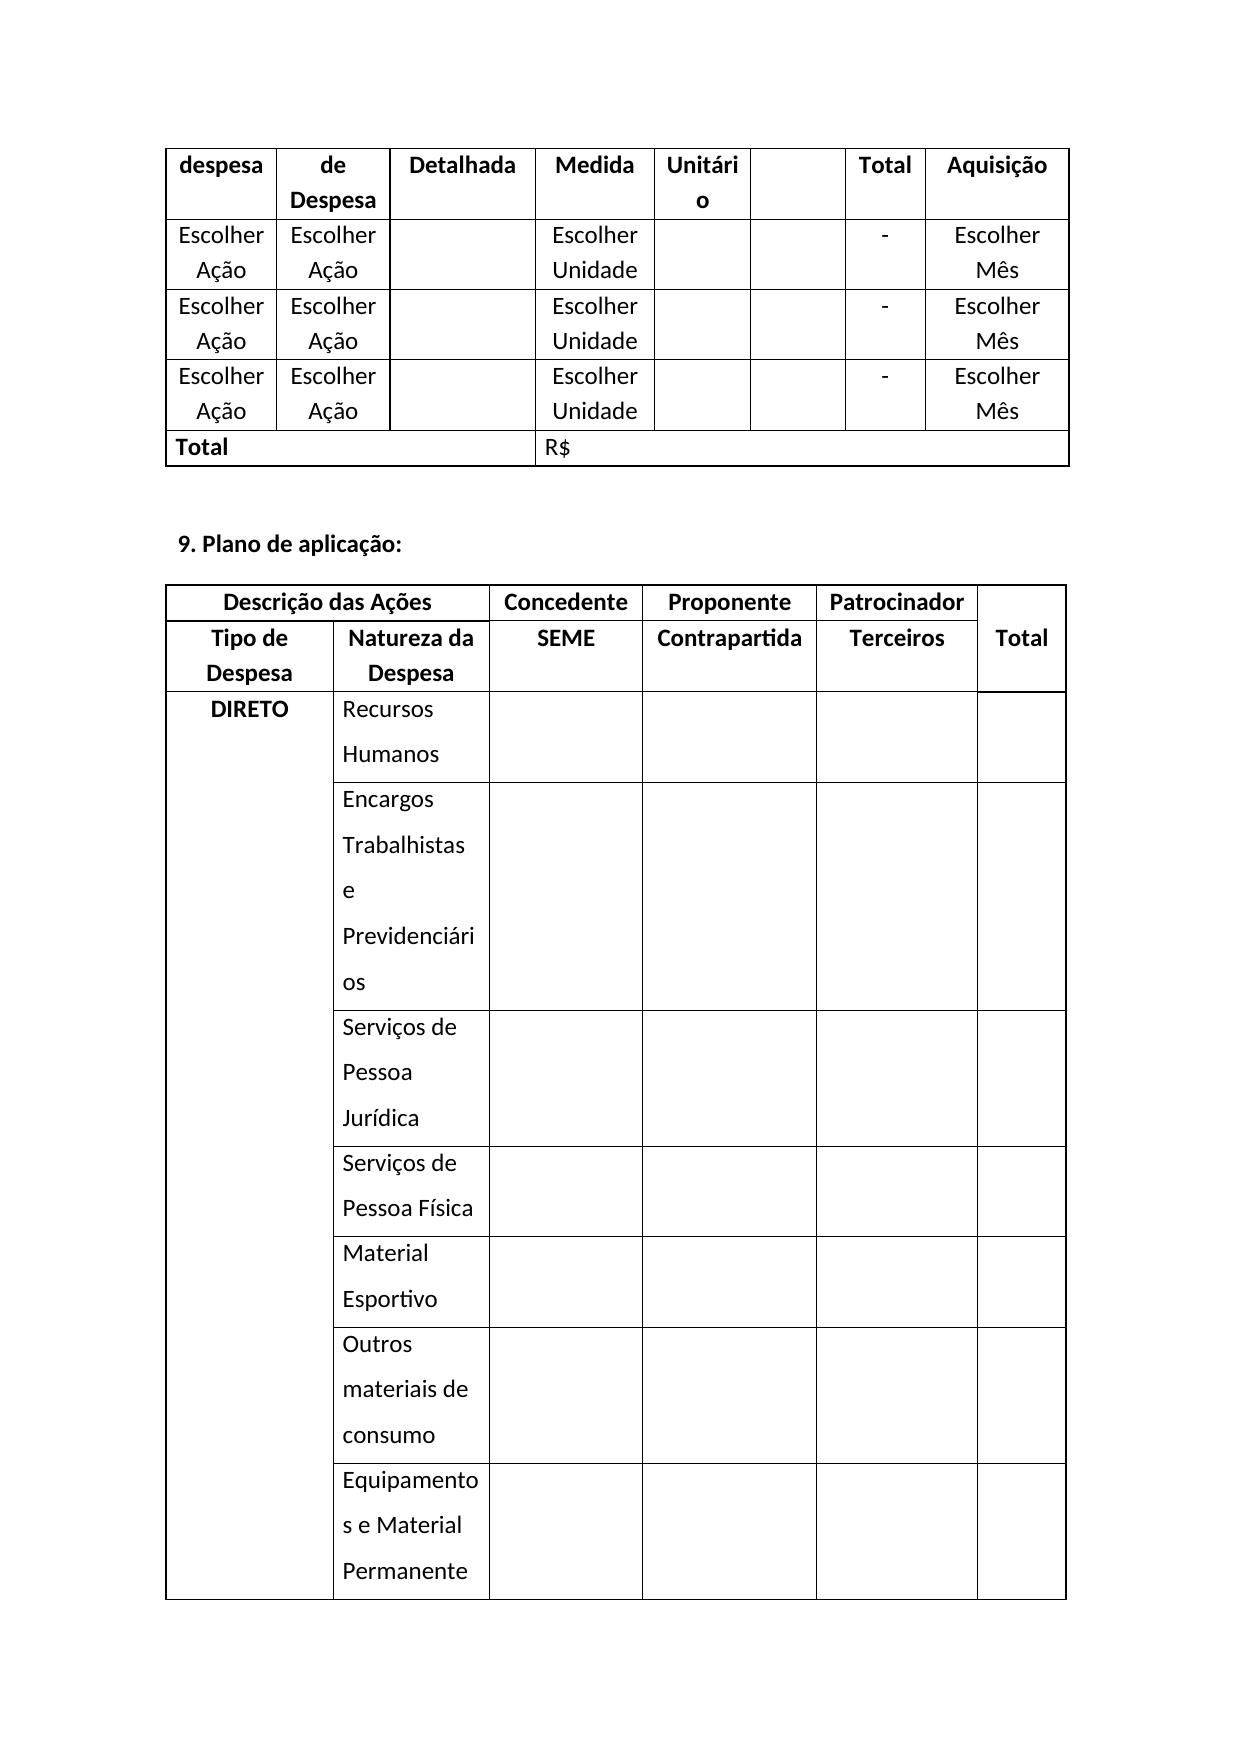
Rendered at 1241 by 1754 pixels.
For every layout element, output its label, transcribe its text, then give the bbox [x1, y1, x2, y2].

table_cell [817, 783, 977, 1010]
table_cell Contrapartida [643, 621, 816, 691]
table_cell [978, 1328, 1065, 1463]
table_header Quant. [751, 149, 845, 218]
table_cell DIRETO [167, 692, 333, 1599]
table_cell [978, 1011, 1065, 1146]
table_cell Escolher Unidade [536, 220, 654, 289]
table_cell - [846, 290, 925, 359]
table_cell [643, 1237, 816, 1327]
table_cell [655, 220, 750, 289]
table_cell Escolher Ação [167, 290, 276, 359]
table_cell [817, 692, 977, 782]
table_cell Escolher Mês [926, 290, 1068, 359]
table_header Descrição das Ações [167, 586, 489, 620]
table_cell [391, 290, 535, 359]
table_cell [817, 1328, 977, 1463]
table_cell [391, 360, 535, 430]
table_cell R$ [536, 431, 1068, 465]
table_cell [643, 1464, 816, 1599]
table_cell [490, 1464, 642, 1599]
table_cell Escolher Unidade [536, 290, 654, 359]
table_cell Escolher Mês [926, 360, 1068, 430]
table_cell [817, 1464, 977, 1599]
table_cell [978, 783, 1065, 1010]
table_cell Terceiros [817, 621, 977, 691]
table_cell [978, 1147, 1065, 1236]
table_cell [490, 1011, 642, 1146]
table_cell Natureza da Despesa [334, 622, 489, 691]
table_cell [490, 692, 642, 782]
table_cell Material Esportivo [334, 1237, 489, 1327]
table_cell [391, 220, 535, 289]
table_cell Equipamentos e Material Permanente [334, 1464, 489, 1599]
table_header Descrição Detalhada [391, 149, 535, 218]
table_cell Recursos Humanos [334, 692, 489, 782]
table_cell [751, 220, 845, 289]
table_header U. Medida [536, 149, 654, 218]
table_cell [655, 290, 750, 359]
table_cell [643, 783, 816, 1010]
table_header Patrocinador [817, 586, 977, 620]
table_cell [643, 1011, 816, 1146]
table_cell [751, 290, 845, 359]
table_cell Serviços de Pessoa Física [334, 1147, 489, 1236]
table_cell - [846, 360, 925, 430]
table_cell [655, 360, 750, 430]
table_cell Escolher Unidade [536, 360, 654, 430]
table_cell [490, 783, 642, 1010]
table_cell Outros materiais de consumo [334, 1328, 489, 1463]
table_cell Escolher Ação [277, 360, 389, 430]
table_header V. Total [846, 149, 925, 218]
table_cell [490, 1237, 642, 1327]
table_cell [817, 1011, 977, 1146]
table_cell Tipo de Despesa [167, 622, 333, 691]
table_cell - [846, 220, 925, 289]
table_cell Escolher Mês [926, 220, 1068, 289]
table_cell Escolher Ação [277, 220, 389, 289]
table_header Total [978, 586, 1065, 691]
table_header Concedente [490, 586, 642, 620]
table_cell [643, 1328, 816, 1463]
table_cell Escolher Ação [167, 360, 276, 430]
table_cell [490, 1147, 642, 1236]
table_cell [817, 1147, 977, 1236]
table_cell [817, 1237, 977, 1327]
table_cell [751, 360, 845, 430]
table_header Tipo de despesa [167, 149, 276, 218]
table_cell Escolher Ação [167, 220, 276, 289]
table_cell Escolher Ação [277, 290, 389, 359]
table_cell Total [167, 431, 535, 465]
table_header Cron. De Aquisição [926, 149, 1068, 218]
table_cell Encargos Trabalhistas e Previdenciários [334, 783, 489, 1010]
text 9. Plano de aplicação: [177, 528, 1063, 559]
table_cell [978, 1237, 1065, 1327]
table_cell [490, 1328, 642, 1463]
table_cell [643, 1147, 816, 1236]
table_cell [978, 1464, 1065, 1599]
table_cell Serviços de Pessoa Jurídica [334, 1011, 489, 1146]
table_header Natureza de Despesa [277, 149, 389, 218]
table_cell [643, 692, 816, 782]
table_cell [978, 693, 1065, 782]
table_header Proponente [643, 586, 816, 620]
table_cell SEME [490, 621, 642, 691]
table_header V. Unitário [655, 149, 750, 218]
